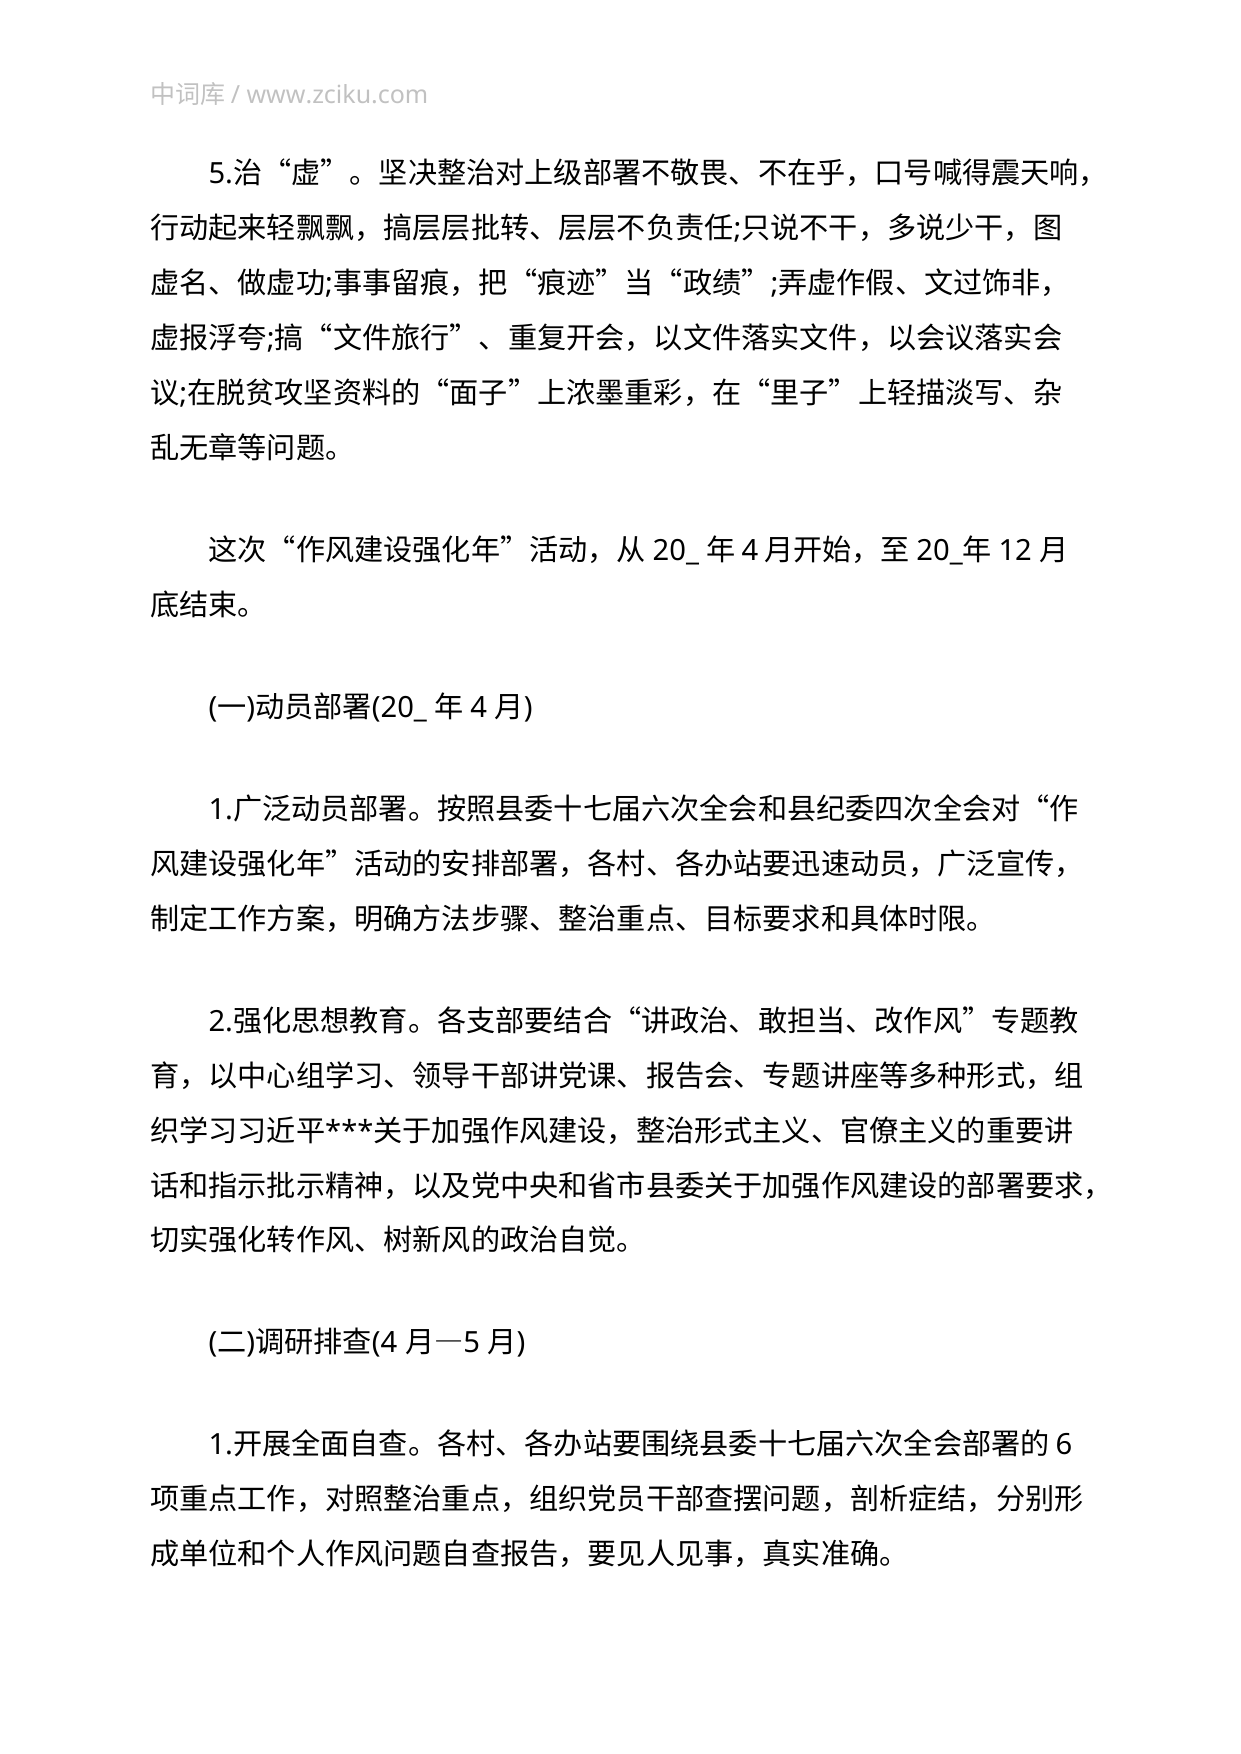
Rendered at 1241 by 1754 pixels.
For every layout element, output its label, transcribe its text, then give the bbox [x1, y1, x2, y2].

text (二)调研排查(4 月—5 月) [150, 1319, 1090, 1361]
text 这次“作风建设强化年”活动，从 20_ 年4月开始，至 20_年 12 月底结束。 [150, 527, 1090, 624]
text 1.开展全面自查。各村、各办站要围绕县委十七届六次全会部署的6 项重点工作，对照整治重点，组织党员干部查摆问题，剖析症结，分别形成单位和个人作风问题自查报告，要见人见事，真实准确。 [150, 1421, 1090, 1573]
text 2.强化思想教育。各支部要结合“讲政治、敢担当、改作风”专题教育，以中心组学习、领导干部讲党课、报告会、专题讲座等多种形式，组织学习习近平***关于加强作风建设，整治形式主义、官僚主义的重要讲话和指示批示精神，以及党中央和省市县委关于加强作风建设的部署要求，切实强化转作风、树新风的政治自觉。 [150, 997, 1090, 1259]
text 5.治“虚”。坚决整治对上级部署不敬畏、不在乎，口号喊得震天响，行动起来轻飘飘，搞层层批转、层层不负责任;只说不干，多说少干，图虚名、做虚功;事事留痕，把“痕迹”当“政绩”;弄虚作假、文过饰非，虚报浮夸;搞“文件旅行”、重复开会，以文件落实文件，以会议落实会议;在脱贫攻坚资料的“面子”上浓墨重彩，在“里子”上轻描淡写、杂乱无章等问题。 [150, 150, 1090, 467]
text (一)动员部署(20_ 年 4 月) [150, 683, 1090, 726]
text 1.广泛动员部署。按照县委十七届六次全会和县纪委四次全会对“作风建设强化年”活动的安排部署，各村、各办站要迅速动员，广泛宣传，制定工作方案，明确方法步骤、整治重点、目标要求和具体时限。 [150, 786, 1090, 938]
